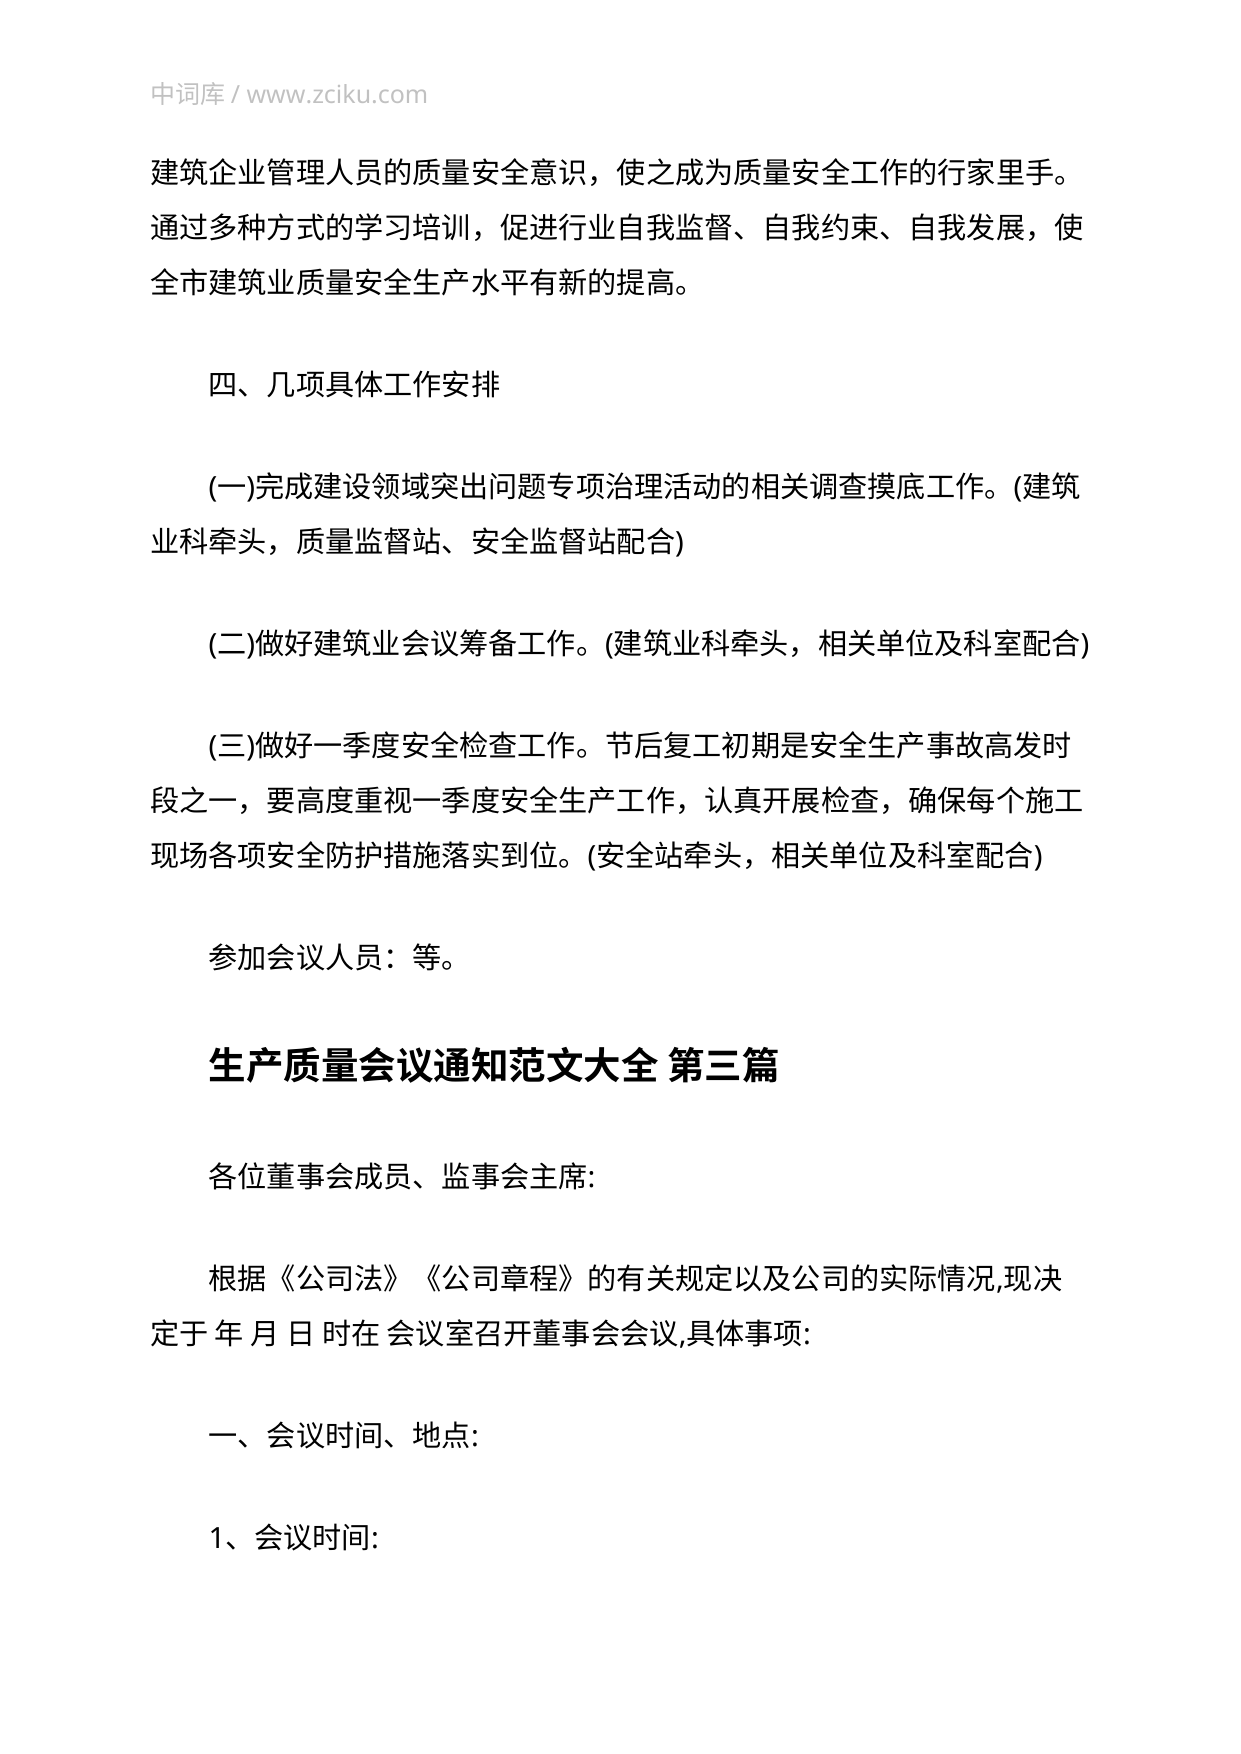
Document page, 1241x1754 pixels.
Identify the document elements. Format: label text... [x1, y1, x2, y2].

text 各位董事会成员、监事会主席: [150, 1153, 1090, 1196]
text (三)做好一季度安全检查工作。节后复工初期是安全生产事故高发时段之一，要高度重视一季度安全生产工作，认真开展检查，确保每个施工现场各项安全防护措施落实到位。(安全站牵头，相关单位及科室配合) [150, 722, 1090, 874]
text 参加会议人员：等。 [150, 934, 1090, 976]
text (二)做好建筑业会议筹备工作。(建筑业科牵头，相关单位及科室配合) [150, 620, 1090, 663]
text (一)完成建设领域突出问题专项治理活动的相关调查摸底工作。(建筑业科牵头，质量监督站、安全监督站配合) [150, 463, 1090, 561]
text 根据《公司法》《公司章程》的有关规定以及公司的实际情况,现决定于 年 月 日 时在 会议室召开董事会会议,具体事项: [150, 1255, 1090, 1353]
text 1、会议时间: [150, 1514, 1090, 1557]
text 生产质量会议通知范文大全 第三篇 [150, 1036, 1090, 1090]
text 一、会议时间、地点: [150, 1412, 1090, 1455]
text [150, 150, 1090, 302]
text 四、几项具体工作安排 [150, 362, 1090, 404]
